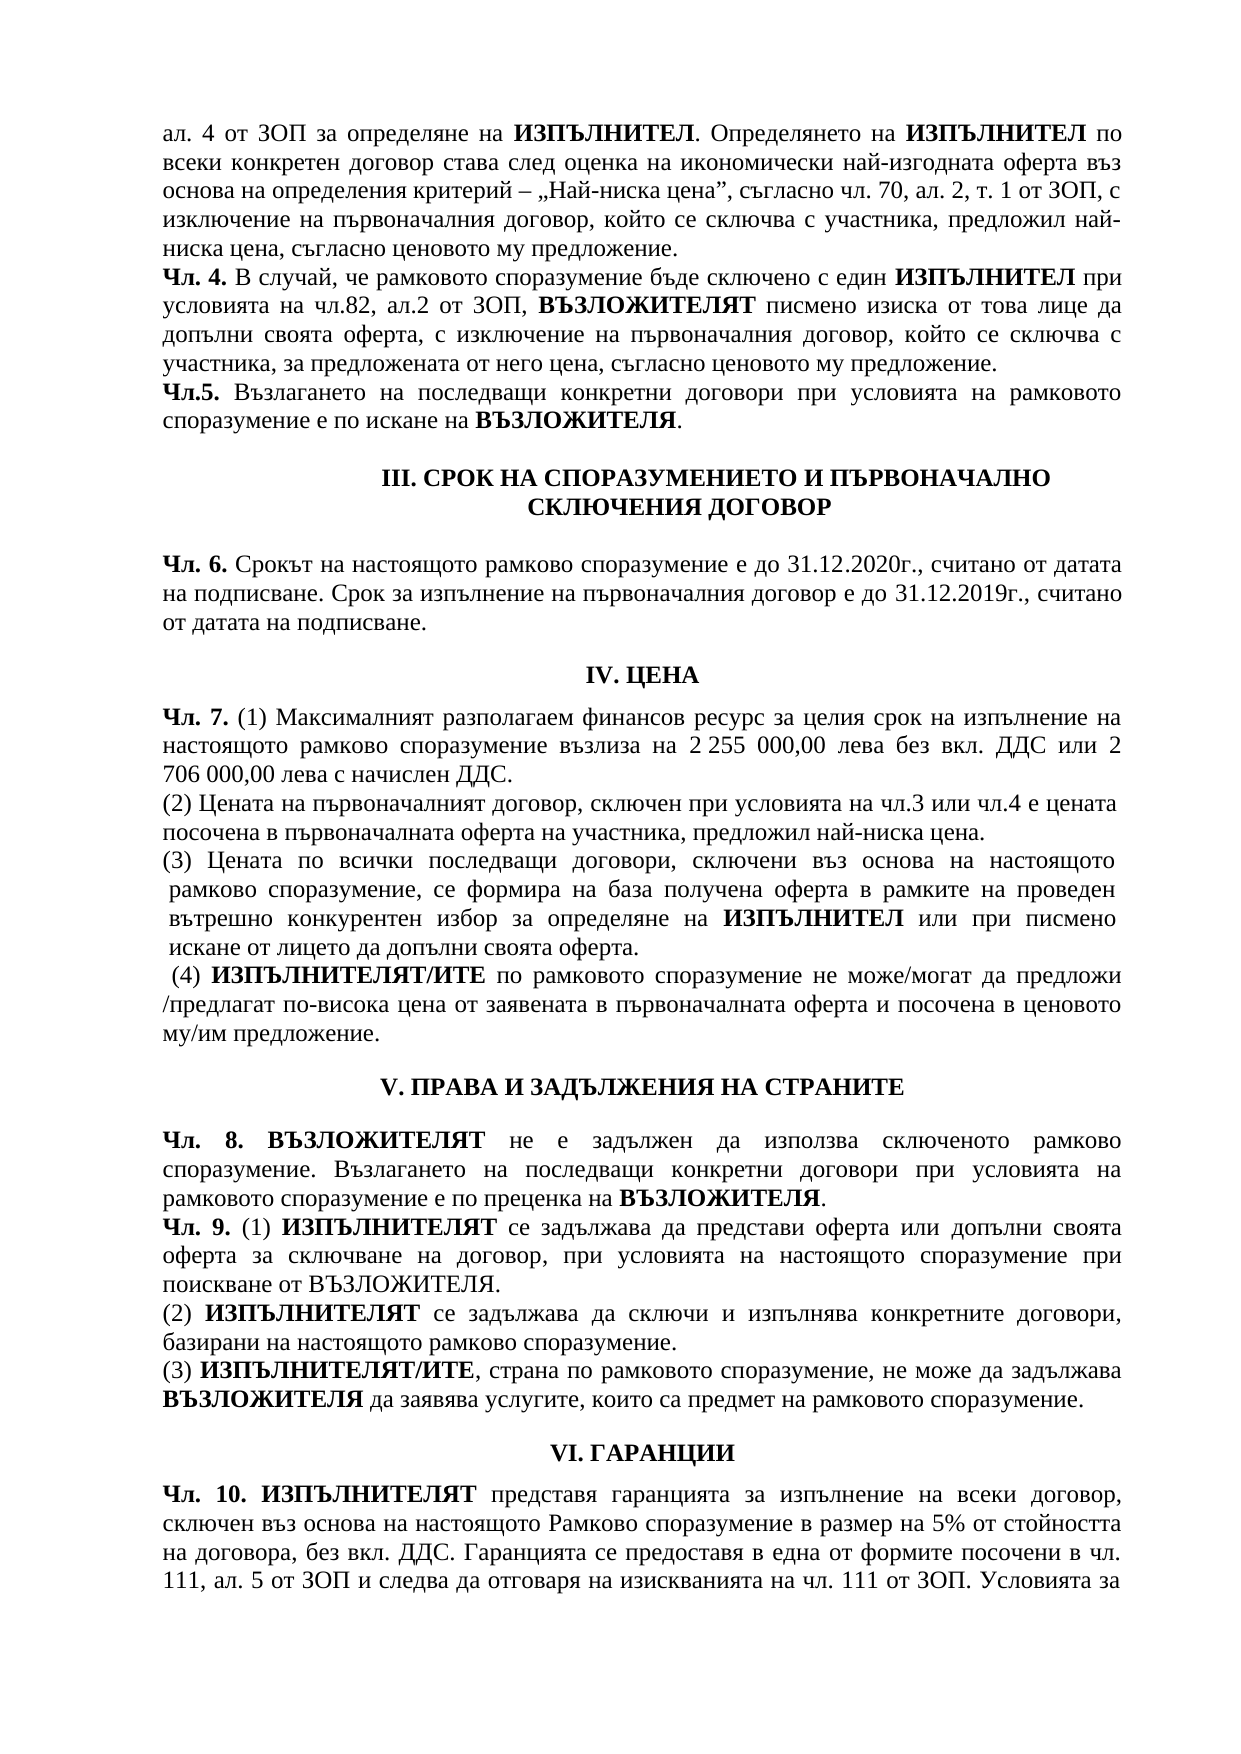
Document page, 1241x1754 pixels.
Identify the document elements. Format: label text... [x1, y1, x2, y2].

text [162, 1479, 1122, 1594]
text V. ПРАВА И ЗАДЪЛЖЕНИЯ НА СТРАНИТЕ [162, 1072, 1122, 1101]
text Чл. 4. В случай, че рамковото споразумение бъде сключено с един ИЗПЪЛНИТЕЛ при условията на чл.82, ал.2 от ЗОП, ВЪЗЛОЖИТЕЛЯТ писмено изиска от това лице да допълни своята оферта, с изключение на първоначалния договор, който се сключва с участника, за предложената от него цена, съгласно ценовото му предложение. [162, 262, 1122, 377]
text (3) Цената по всички последващи договори, сключени въз основа на настоящото рамково споразумение, се формира на база получена оферта в рамките на проведен вътрешно конкурентен избор за определяне на ИЗПЪЛНИТЕЛ или при писмено искане от лицето да допълни своята оферта. [162, 846, 1116, 961]
text VІ. ГАРАНЦИИ [162, 1438, 1122, 1467]
text Чл. 8. ВЪЗЛОЖИТЕЛЯТ не е задължен да използва сключеното рамково споразумение. Възлагането на последващи конкретни договори при условията на рамковото споразумение е по преценка на ВЪЗЛОЖИТЕЛЯ. [162, 1126, 1122, 1212]
text (3) ИЗПЪЛНИТЕЛЯТ/ИТЕ, страна по рамковото споразумение, не може да задължава ВЪЗЛОЖИТЕЛЯ да заявява услугите, които са предмет на рамковото споразумение. [162, 1356, 1122, 1413]
text III. СРОК НА СПОРАЗУМЕНИЕТО И ПЪРВОНАЧАЛНО СКЛЮЧЕНИЯ ДОГОВОР [236, 463, 1122, 521]
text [162, 118, 1122, 262]
text (2) Цената на първоначалният договор, сключен при условията на чл.3 или чл.4 е цената посочена в първоначалната оферта на участника, предложил най-ниска цена. [162, 788, 1119, 846]
text Чл. 6. Срокът на настоящото рамково споразумение е до 31.12.2020г., считано от датата на подписване. Срок за изпълнение на първоначалния договор е до 31.12.2019г., считано от датата на подписване. [162, 549, 1122, 636]
text Чл. 7. (1) Максималният разполагаем финансов ресурс за целия срок на изпълнение на настоящото рамково споразумение възлиза на 2 255 000,00 лева без вкл. ДДС или 2 706 000,00 лева с начислен ДДС. [162, 702, 1122, 788]
text (4) ИЗПЪЛНИТЕЛЯТ/ИТЕ по рамковото споразумение не може/могат да предложи /предлагат по-висока цена от заявената в първоначалната оферта и посочена в ценовото му/им предложение. [162, 961, 1122, 1047]
text IV. ЦЕНА [162, 661, 1122, 689]
text (2) ИЗПЪЛНИТЕЛЯТ се задължава да сключи и изпълнява конкретните договори, базирани на настоящото рамково споразумение. [162, 1298, 1122, 1356]
text Чл. 9. (1) ИЗПЪЛНИТЕЛЯТ се задължава да представи оферта или допълни своята оферта за сключване на договор, при условията на настоящото споразумение при поискване от ВЪЗЛОЖИТЕЛЯ. [162, 1212, 1122, 1298]
text Чл.5. Възлагането на последващи конкретни договори при условията на рамковото споразумение е по искане на ВЪЗЛОЖИТЕЛЯ. [162, 377, 1122, 434]
